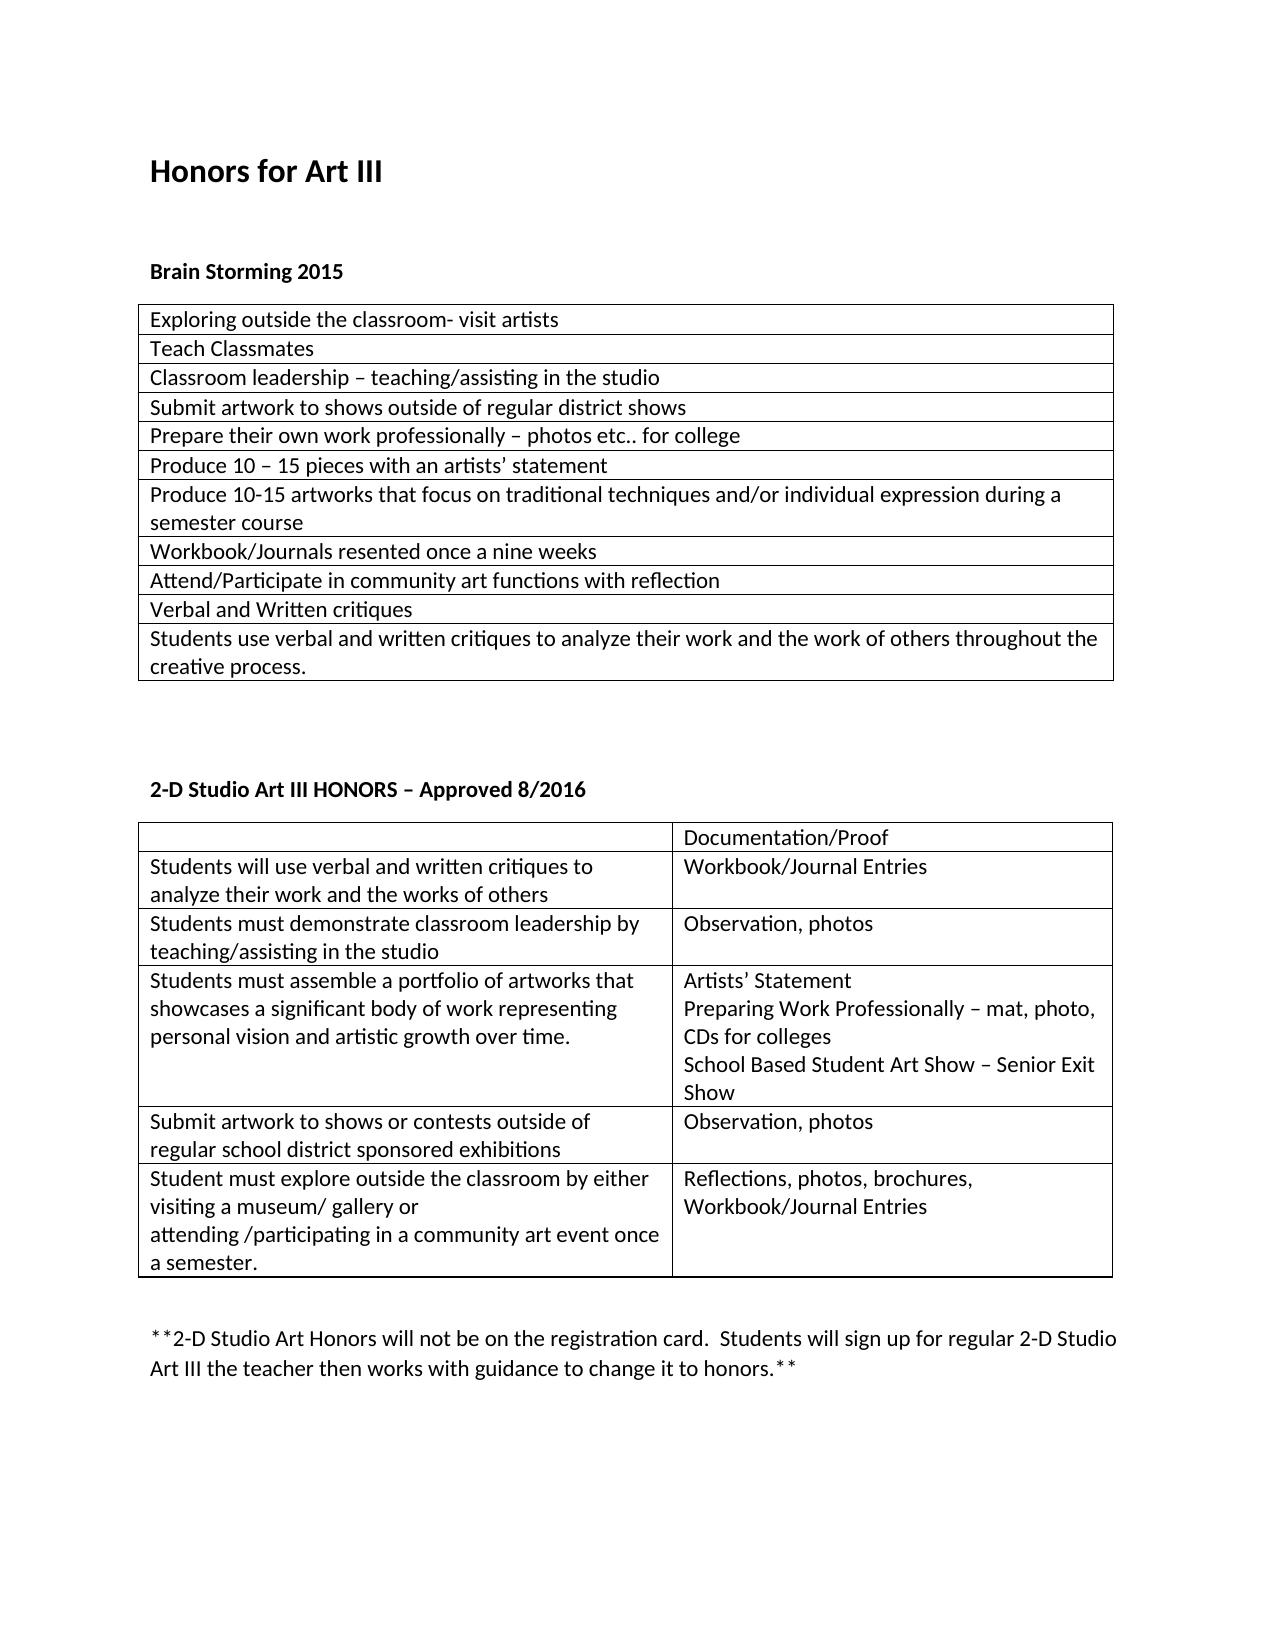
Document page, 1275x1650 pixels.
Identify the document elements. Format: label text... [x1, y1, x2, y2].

table_cell Submit artwork to shows outside of regular district shows [139, 393, 1113, 421]
table_cell Students use verbal and written critiques to analyze their work and the work of others throughout the creative process. [139, 624, 1113, 680]
table_cell Reflections, photos, brochures, Workbook/Journal Entries [673, 1164, 1112, 1276]
table_cell Produce 10 – 15 pieces with an artists’ statement [139, 451, 1113, 479]
table_cell Workbook/Journals resented once a nine weeks [139, 537, 1113, 565]
text **2-D Studio Art Honors will not be on the registration card. Students will sign up for regular 2-D Studio Art III the teacher then works with guidance to change it to honors.** [150, 1324, 1125, 1382]
table_cell Students must assemble a portfolio of artworks that showcases a significant body of work representing personal vision and artistic growth over time. [139, 966, 672, 1106]
text Honors for Art III [150, 150, 1125, 191]
table_cell Students must demonstrate classroom leadership by teaching/assisting in the studio [139, 909, 672, 965]
table_cell Attend/Participate in community art functions with reflection [139, 566, 1113, 594]
text 2-D Studio Art III HONORS – Approved 8/2016 [150, 775, 1125, 803]
table_cell Students will use verbal and written critiques to analyze their work and the works of others [139, 852, 672, 908]
table_cell Artists’ Statement Preparing Work Professionally – mat, photo, CDs for colleges School Based Student Art Show – Senior Exit Show [673, 966, 1112, 1106]
table_cell Prepare their own work professionally – photos etc.. for college [139, 422, 1113, 450]
table_header [139, 823, 672, 851]
table_cell Teach Classmates [139, 335, 1113, 362]
table_header Exploring outside the classroom- visit artists [139, 305, 1113, 333]
table_cell Classroom leadership – teaching/assisting in the studio [139, 364, 1113, 392]
text Brain Storming 2015 [150, 257, 1125, 286]
table_cell Observation, photos [673, 1107, 1112, 1163]
table_header Documentation/Proof [673, 823, 1112, 851]
table_cell Submit artwork to shows or contests outside of regular school district sponsored exhibitions [139, 1107, 672, 1163]
table_cell Verbal and Written critiques [139, 595, 1113, 623]
table_cell Student must explore outside the classroom by either visiting a museum/ gallery or attending /participating in a community art event once a semester. [139, 1164, 672, 1276]
table_cell Produce 10-15 artworks that focus on traditional techniques and/or individual expression during a semester course [139, 480, 1113, 536]
table_cell Observation, photos [673, 909, 1112, 965]
table_cell Workbook/Journal Entries [673, 852, 1112, 908]
